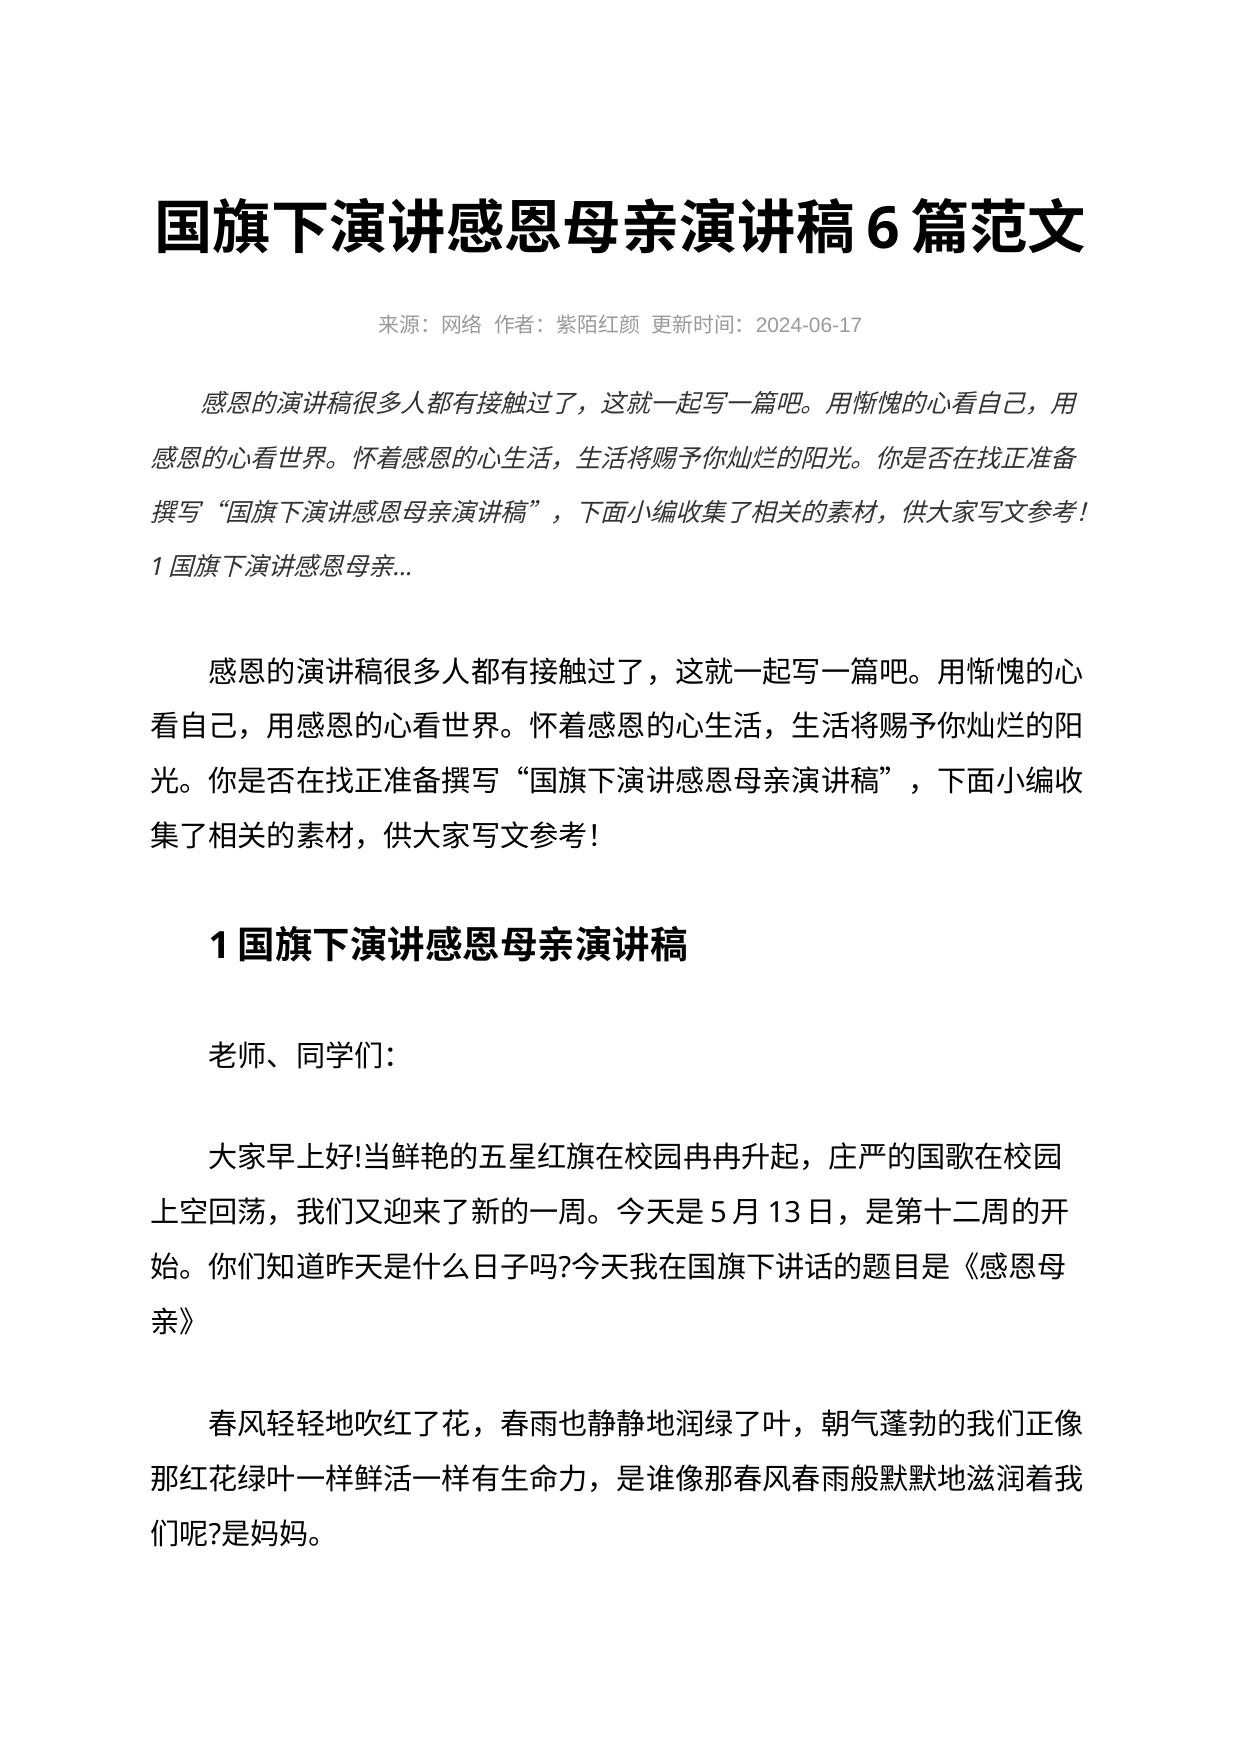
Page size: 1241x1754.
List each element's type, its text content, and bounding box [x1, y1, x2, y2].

text 1国旗下演讲感恩母亲演讲稿 [150, 914, 1090, 969]
text 感恩的演讲稿很多人都有接触过了，这就一起写一篇吧。用惭愧的心看自己，用感恩的心看世界。怀着感恩的心生活，生活将赐予你灿烂的阳光。你是否在找正准备撰写“国旗下演讲感恩母亲演讲稿”，下面小编收集了相关的素材，供大家写文参考！ [150, 648, 1090, 855]
text 老师、同学们： [150, 1032, 1090, 1074]
text 大家早上好!当鲜艳的五星红旗在校园冉冉升起，庄严的国歌在校园上空回荡，我们又迎来了新的一周。今天是5月13日，是第十二周的开始。你们知道昨天是什么日子吗?今天我在国旗下讲话的题目是《感恩母亲》 [150, 1134, 1090, 1341]
text 来源：网络 作者：紫陌红颜 更新时间：2024-06-17 [150, 313, 1090, 337]
text 春风轻轻地吹红了花，春雨也静静地润绿了叶，朝气蓬勃的我们正像那红花绿叶一样鲜活一样有生命力，是谁像那春风春雨般默默地滋润着我们呢?是妈妈。 [150, 1401, 1090, 1553]
text 感恩的演讲稿很多人都有接触过了，这就一起写一篇吧。用惭愧的心看自己，用感恩的心看世界。怀着感恩的心生活，生活将赐予你灿烂的阳光。你是否在找正准备撰写“国旗下演讲感恩母亲演讲稿”，下面小编收集了相关的素材，供大家写文参考！1国旗下演讲感恩母亲... [150, 384, 1090, 583]
subtitle 国旗下演讲感恩母亲演讲稿6篇范文 [150, 181, 1090, 266]
